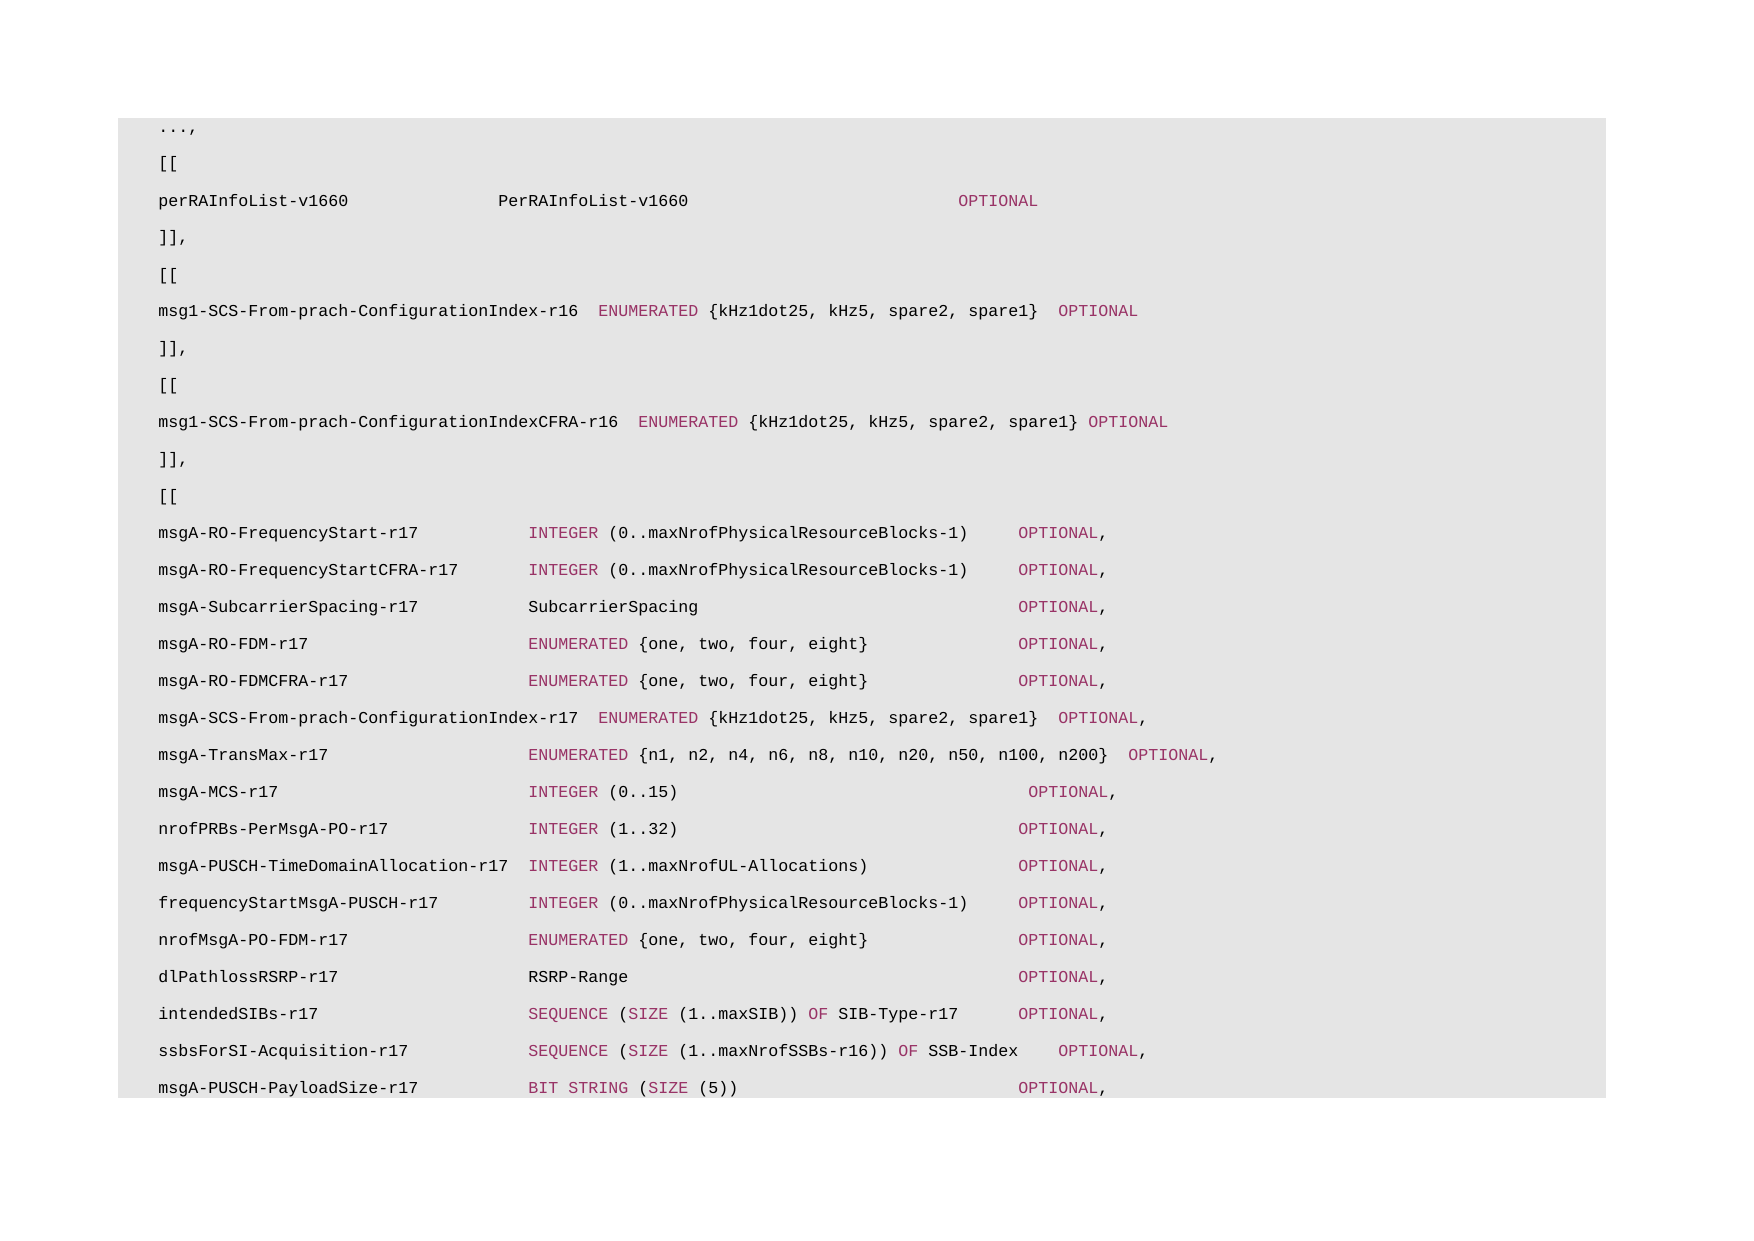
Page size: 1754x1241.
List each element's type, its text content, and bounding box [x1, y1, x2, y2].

text msg1-SCS-From-prach-ConfigurationIndex-r16 ENUMERATED {kHz1dot25, kHz5, spare2, spare1} OPTIONAL [118, 303, 1606, 322]
text msgA-PUSCH-TimeDomainAllocation-r17 INTEGER (1..maxNrofUL-Allocations) OPTIONAL, [118, 858, 1606, 877]
text perRAInfoList-v1660 PerRAInfoList-v1660 OPTIONAL [118, 192, 1606, 211]
text dlPathlossRSRP-r17 RSRP-Range OPTIONAL, [118, 969, 1606, 987]
text nrofMsgA-PO-FDM-r17 ENUMERATED {one, two, four, eight} OPTIONAL, [118, 932, 1606, 951]
text ]], [118, 340, 1606, 359]
text msgA-RO-FrequencyStartCFRA-r17 INTEGER (0..maxNrofPhysicalResourceBlocks-1) OPTIONAL, [118, 562, 1606, 581]
text [[ [118, 377, 1606, 396]
text intendedSIBs-r17 SEQUENCE (SIZE (1..maxSIB)) OF SIB-Type-r17 OPTIONAL, [118, 1006, 1606, 1024]
text ]], [118, 451, 1606, 470]
text [[ [118, 266, 1606, 285]
text [[ [118, 488, 1606, 507]
text msg1-SCS-From-prach-ConfigurationIndexCFRA-r16 ENUMERATED {kHz1dot25, kHz5, spare2, spare1} OPTIONAL [118, 414, 1606, 433]
text ..., [118, 118, 1606, 137]
text nrofPRBs-PerMsgA-PO-r17 INTEGER (1..32) OPTIONAL, [118, 821, 1606, 839]
text ssbsForSI-Acquisition-r17 SEQUENCE (SIZE (1..maxNrofSSBs-r16)) OF SSB-Index OPTIONAL, [118, 1043, 1606, 1061]
text msgA-MCS-r17 INTEGER (0..15) OPTIONAL, [118, 784, 1606, 803]
text msgA-RO-FrequencyStart-r17 INTEGER (0..maxNrofPhysicalResourceBlocks-1) OPTIONAL, [118, 525, 1606, 544]
text msgA-SubcarrierSpacing-r17 SubcarrierSpacing OPTIONAL, [118, 599, 1606, 618]
text msgA-TransMax-r17 ENUMERATED {n1, n2, n4, n6, n8, n10, n20, n50, n100, n200} OPTIONAL, [118, 747, 1606, 766]
text msgA-SCS-From-prach-ConfigurationIndex-r17 ENUMERATED {kHz1dot25, kHz5, spare2, spare1} OPTIONAL, [118, 710, 1606, 729]
text msgA-RO-FDM-r17 ENUMERATED {one, two, four, eight} OPTIONAL, [118, 636, 1606, 655]
text [[ [118, 155, 1606, 174]
text frequencyStartMsgA-PUSCH-r17 INTEGER (0..maxNrofPhysicalResourceBlocks-1) OPTIONAL, [118, 895, 1606, 913]
text msgA-PUSCH-PayloadSize-r17 BIT STRING (SIZE (5)) OPTIONAL, [118, 1079, 1606, 1098]
text msgA-RO-FDMCFRA-r17 ENUMERATED {one, two, four, eight} OPTIONAL, [118, 673, 1606, 692]
text ]], [118, 229, 1606, 248]
